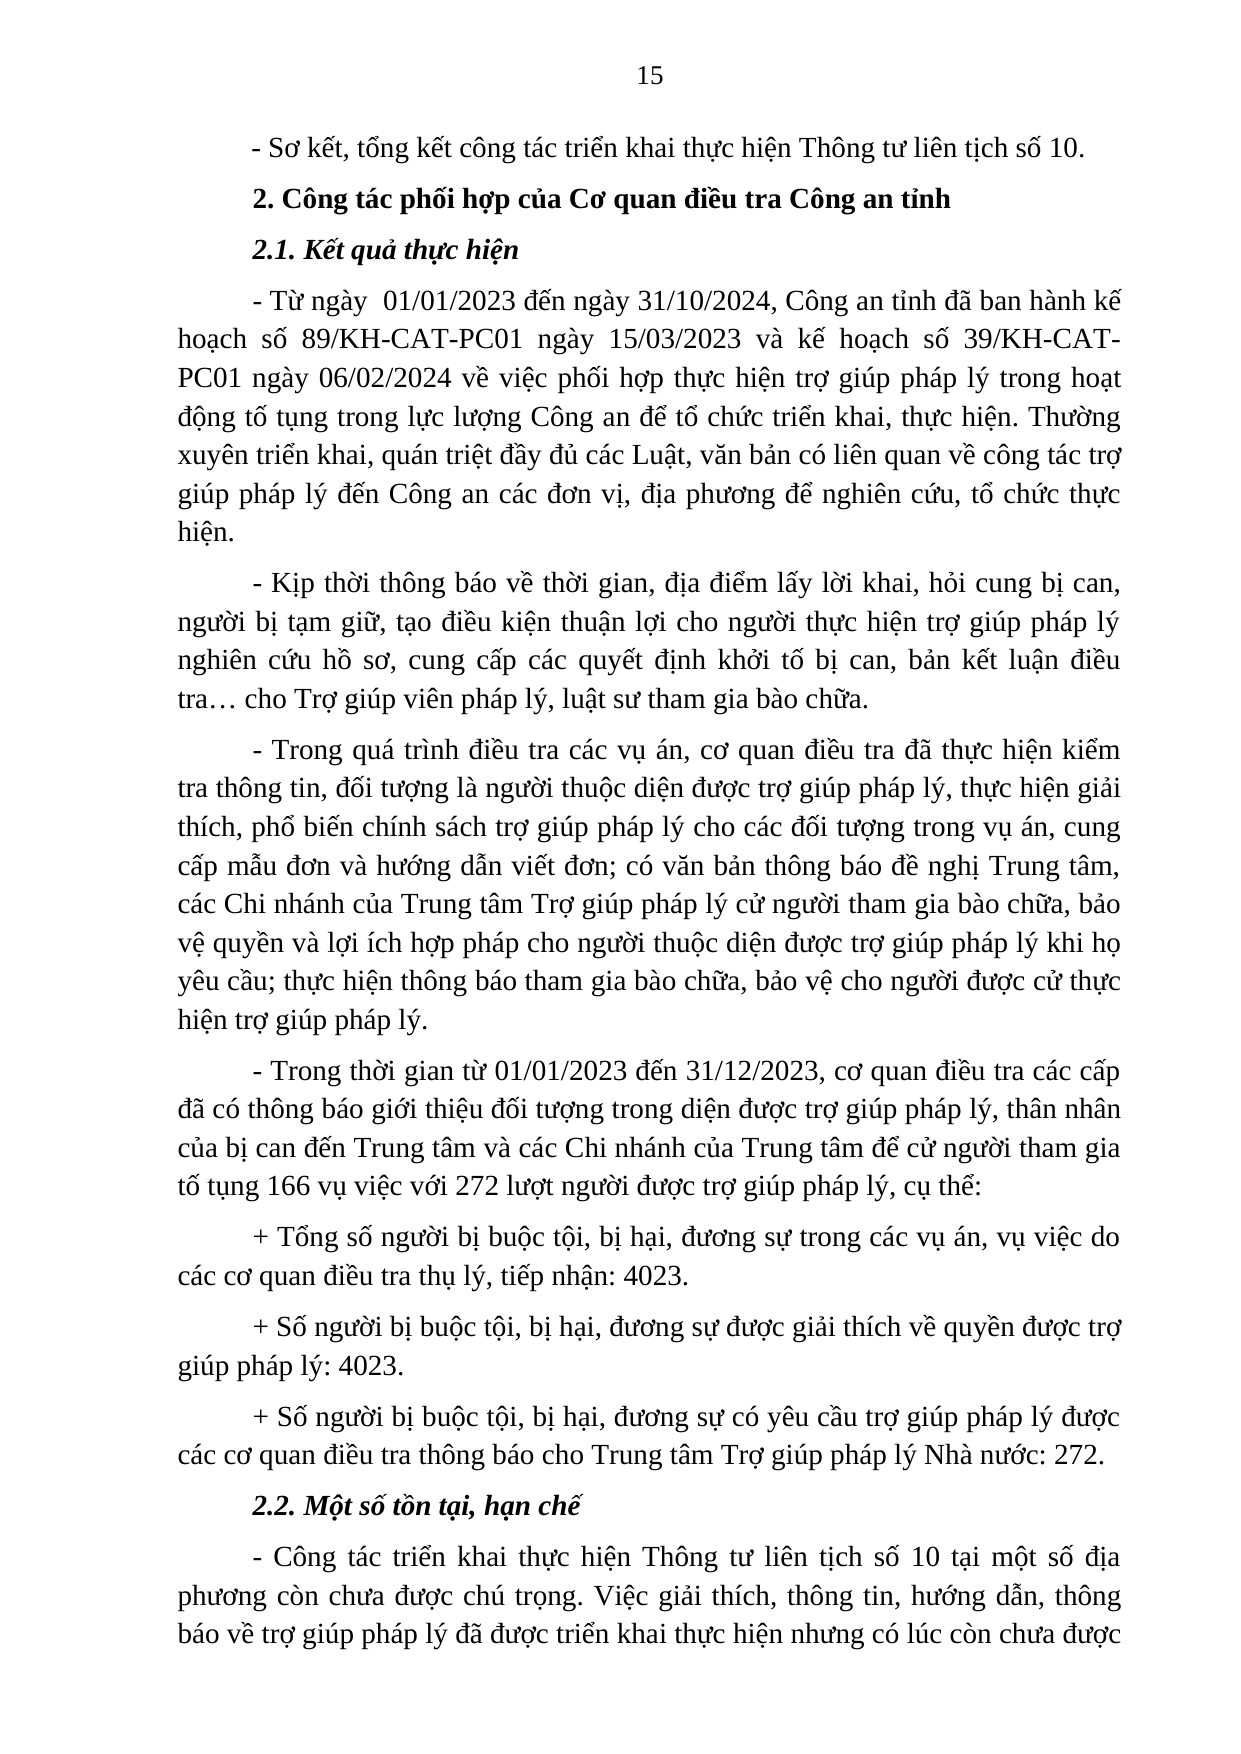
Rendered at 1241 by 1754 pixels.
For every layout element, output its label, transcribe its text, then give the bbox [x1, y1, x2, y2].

text + Số người bị buộc tội, bị hại, đương sự có yêu cầu trợ giúp pháp lý được các cơ quan điều tra thông báo cho Trung tâm Trợ giúp pháp lý Nhà nước: 272. [177, 1399, 1122, 1471]
text - Từ ngày 01/01/2023 đến ngày 31/10/2024, Công an tỉnh đã ban hành kế hoạch số 89/KH-CAT-PC01 ngày 15/03/2023 và kế hoạch số 39/KH-CAT-PC01 ngày 06/02/2024 về việc phối hợp thực hiện trợ giúp pháp lý trong hoạt động tố tụng trong lực lượng Công an để tổ chức triển khai, thực hiện. Thường xuyên triển khai, quán triệt đầy đủ các Luật, văn bản có liên quan về công tác trợ giúp pháp lý đến Công an các đơn vị, địa phương để nghiên cứu, tổ chức thực hiện. [177, 283, 1122, 548]
text - Trong quá trình điều tra các vụ án, cơ quan điều tra đã thực hiện kiểm tra thông tin, đối tượng là người thuộc diện được trợ giúp pháp lý, thực hiện giải thích, phổ biến chính sách trợ giúp pháp lý cho các đối tượng trong vụ án, cung cấp mẫu đơn và hướng dẫn viết đơn; có văn bản thông báo đề nghị Trung tâm, các Chi nhánh của Trung tâm Trợ giúp pháp lý cử người tham gia bào chữa, bảo vệ quyền và lợi ích hợp pháp cho người thuộc diện được trợ giúp pháp lý khi họ yêu cầu; thực hiện thông báo tham gia bào chữa, bảo vệ cho người được cử thực hiện trợ giúp pháp lý. [177, 732, 1122, 1035]
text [177, 1539, 1122, 1650]
text 2.2. Một số tồn tại, hạn chế [177, 1488, 1122, 1522]
text - Trong thời gian từ 01/01/2023 đến 31/12/2023, cơ quan điều tra các cấp đã có thông báo giới thiệu đối tượng trong diện được trợ giúp pháp lý, thân nhân của bị can đến Trung tâm và các Chi nhánh của Trung tâm để cử người tham gia tố tụng 166 vụ việc với 272 lượt người được trợ giúp pháp lý, cụ thể: [177, 1053, 1122, 1202]
text + Số người bị buộc tội, bị hại, đương sự được giải thích về quyền được trợ giúp pháp lý: 4023. [177, 1309, 1122, 1381]
text - Sơ kết, tổng kết công tác triển khai thực hiện Thông tư liên tịch số 10. [177, 130, 1122, 163]
text + Tổng số người bị buộc tội, bị hại, đương sự trong các vụ án, vụ việc do các cơ quan điều tra thụ lý, tiếp nhận: 4023. [177, 1219, 1122, 1292]
text 2.1. Kết quả thực hiện [177, 232, 1122, 266]
text 2. Công tác phối hợp của Cơ quan điều tra Công an tỉnh [177, 181, 1122, 214]
text - Kịp thời thông báo về thời gian, địa điểm lấy lời khai, hỏi cung bị can, người bị tạm giữ, tạo điều kiện thuận lợi cho người thực hiện trợ giúp pháp lý nghiên cứu hồ sơ, cung cấp các quyết định khởi tố bị can, bản kết luận điều tra… cho Trợ giúp viên pháp lý, luật sư tham gia bào chữa. [177, 565, 1122, 714]
